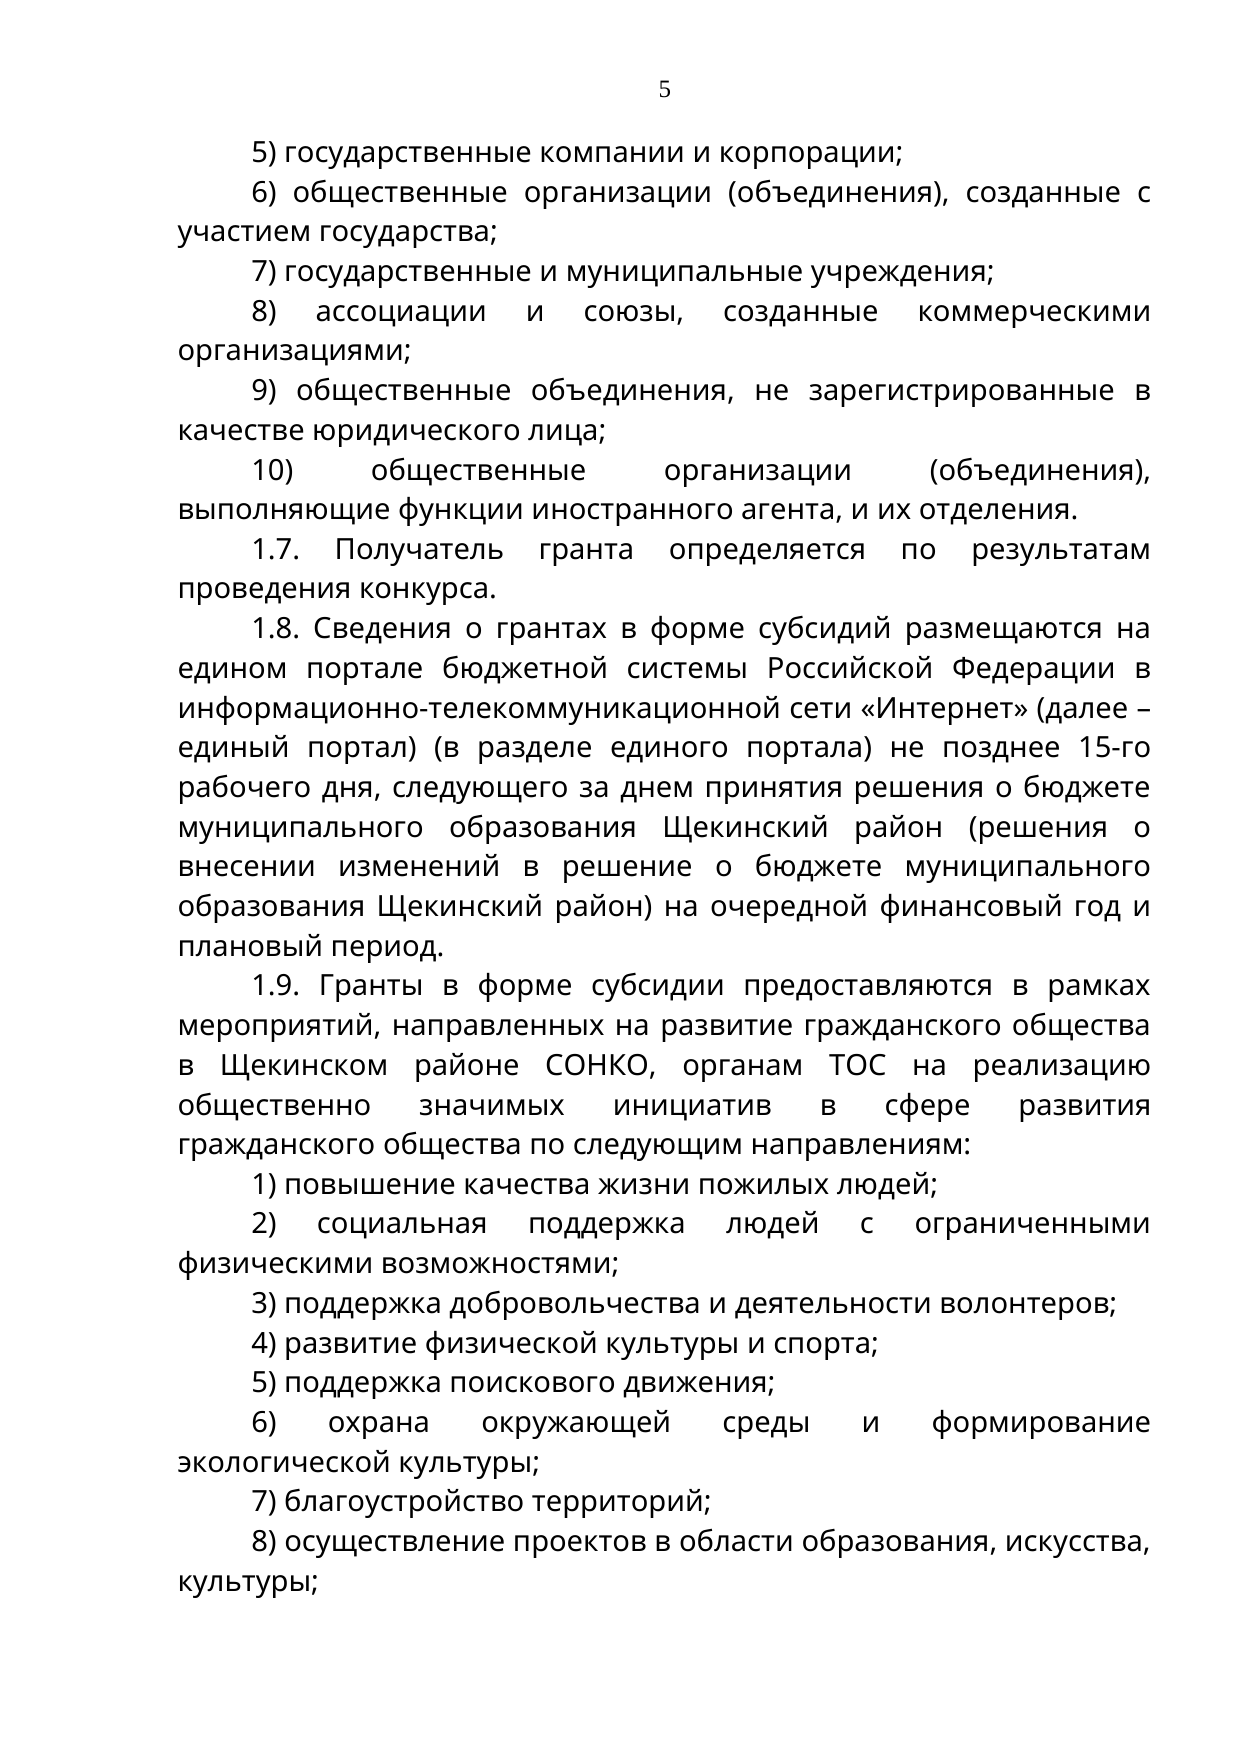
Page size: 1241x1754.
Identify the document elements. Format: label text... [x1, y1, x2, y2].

text 1.7. Получатель гранта определяется по результатам проведения конкурса. [177, 528, 1152, 607]
text 6) общественные организации (объединения), созданные с участием государства; [177, 171, 1152, 250]
text 8) осуществление проектов в области образования, искусства, культуры; [177, 1520, 1152, 1600]
text 9) общественные объединения, не зарегистрированные в качестве юридического лица; [177, 369, 1152, 449]
text 8) ассоциации и союзы, созданные коммерческими организациями; [177, 290, 1152, 369]
text 3) поддержка добровольчества и деятельности волонтеров; [177, 1282, 1152, 1322]
text 4) развитие физической культуры и спорта; [177, 1322, 1152, 1362]
text 1.9. Гранты в форме субсидии предоставляются в рамках мероприятий, направленных на развитие гражданского общества в Щекинском районе СОНКО, органам ТОС на реализацию общественно значимых инициатив в сфере развития гражданского общества по следующим направлениям: [177, 965, 1152, 1163]
text 1) повышение качества жизни пожилых людей; [177, 1163, 1152, 1203]
text 6) охрана окружающей среды и формирование экологической культуры; [177, 1401, 1152, 1481]
text 7) благоустройство территорий; [177, 1481, 1152, 1520]
text 1.8. Сведения о грантах в форме субсидий размещаются на едином портале бюджетной системы Российской Федерации в информационно-телекоммуникационной сети «Интернет» (далее – единый портал) (в разделе единого портала) не позднее 15-го рабочего дня, следующего за днем принятия решения о бюджете муниципального образования Щекинский район (решения о внесении изменений в решение о бюджете муниципального образования Щекинский район) на очередной финансовый год и плановый период. [177, 607, 1152, 965]
text 10) общественные организации (объединения), выполняющие функции иностранного агента, и их отделения. [177, 449, 1152, 528]
text 5) государственные компании и корпорации; [177, 131, 1152, 171]
text 7) государственные и муниципальные учреждения; [177, 250, 1152, 290]
text 2) социальная поддержка людей с ограниченными физическими возможностями; [177, 1203, 1152, 1282]
text 5) поддержка поискового движения; [177, 1362, 1152, 1401]
